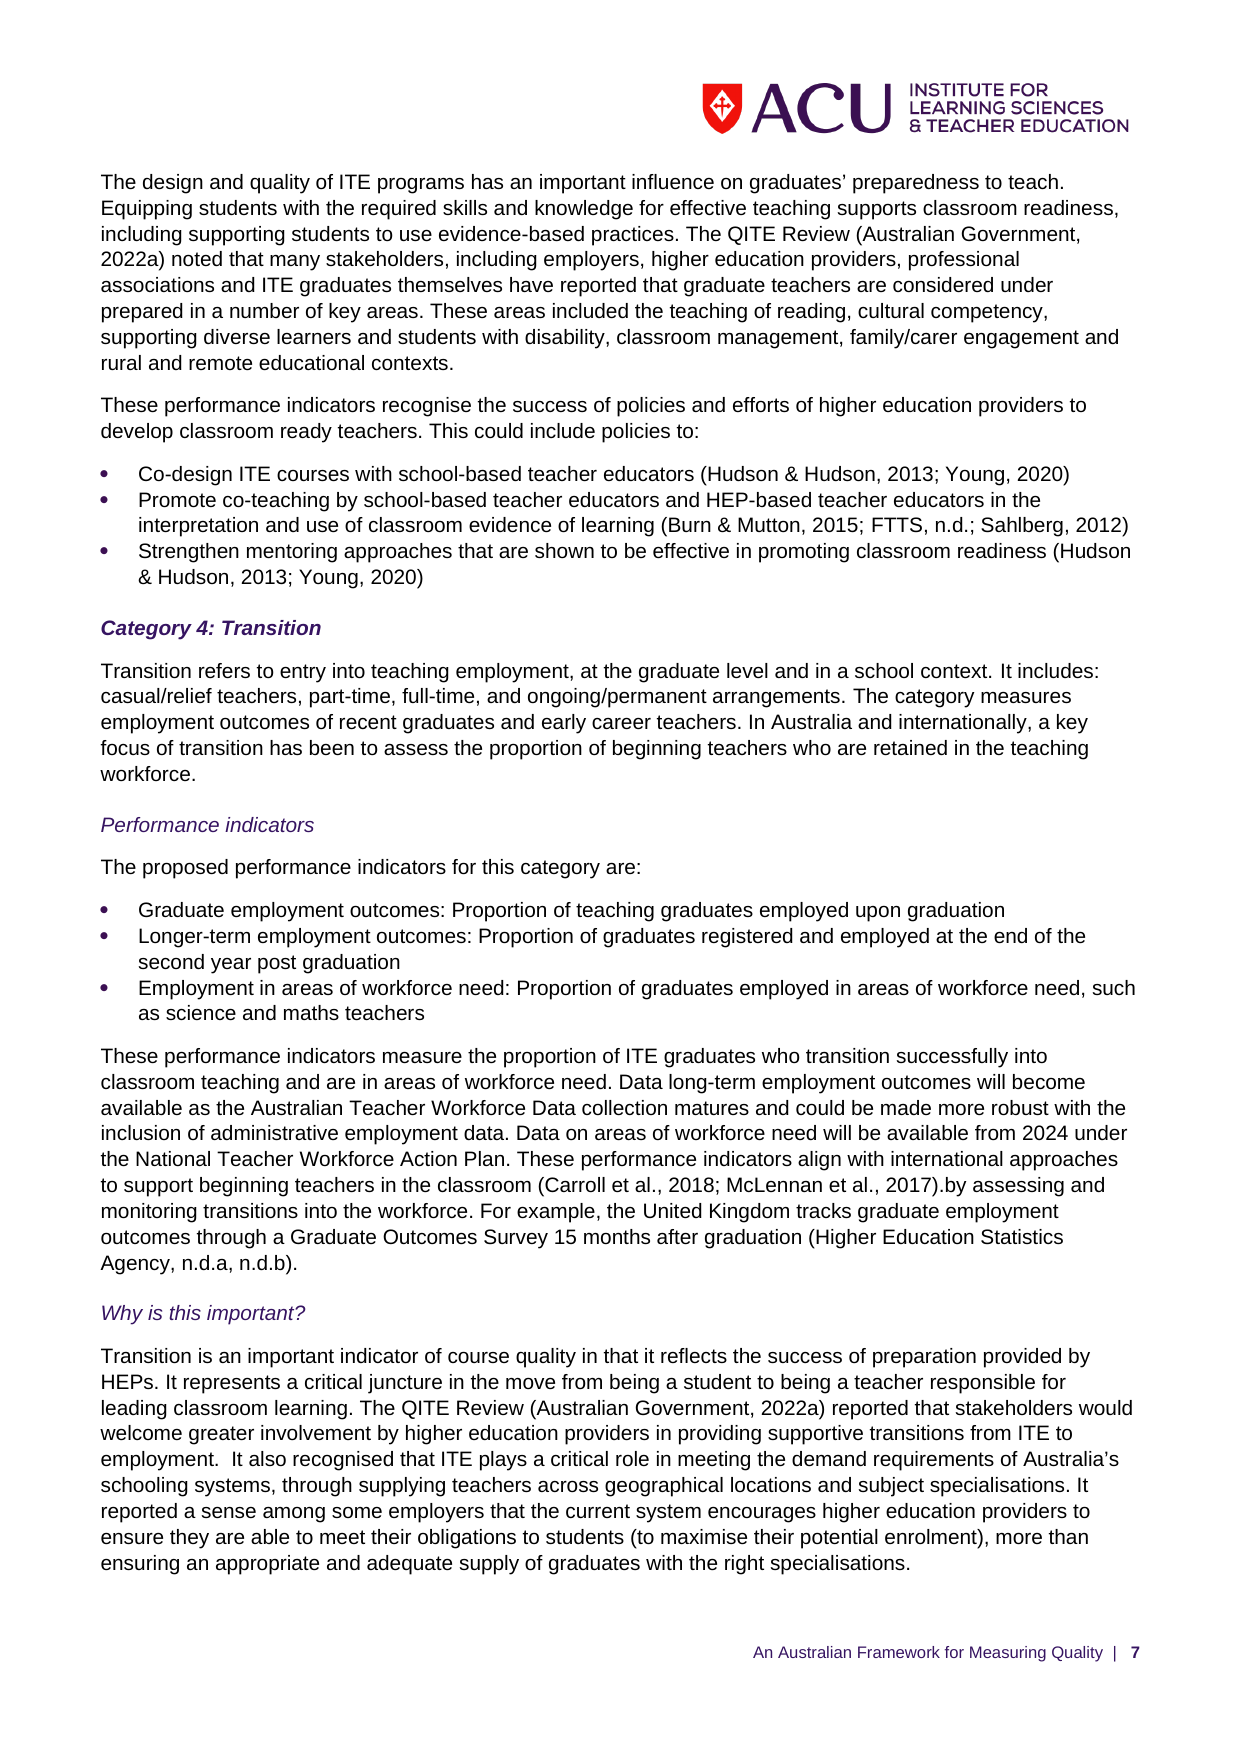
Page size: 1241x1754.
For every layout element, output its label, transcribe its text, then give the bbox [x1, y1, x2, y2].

subtitle Why is this important? [100, 1301, 1140, 1325]
subtitle Performance indicators [100, 813, 1140, 837]
text Transition is an important indicator of course quality in that it reflects the success of preparation provided by HEPs. It represents a critical juncture in the move from being a student to being a teacher responsible for leading classroom learning. The QITE Review (Australian Government, 2022a) reported that stakeholders would welcome greater involvement by higher education providers in providing supportive transitions from ITE to employment. It also recognised that ITE plays a critical role in meeting the demand requirements of Australia’s schooling systems, through supplying teachers across geographical locations and subject specialisations. It reported a sense among some employers that the current system encourages higher education providers to ensure they are able to meet their obligations to students (to maximise their potential enrolment), more than ensuring an appropriate and adequate supply of graduates with the right specialisations. [100, 1344, 1140, 1574]
text Longer-term employment outcomes: Proportion of graduates registered and employed at the end of the second year post graduation [100, 923, 1140, 973]
picture [691, 73, 1140, 143]
subtitle Category 4: Transition [100, 616, 1140, 640]
text The design and quality of ITE programs has an important influence on graduates’ preparedness to teach. Equipping students with the required skills and knowledge for effective teaching supports classroom readiness, including supporting students to use evidence-based practices. The QITE Review (Australian Government, 2022a) noted that many stakeholders, including employers, higher education providers, professional associations and ITE graduates themselves have reported that graduate teachers are considered under prepared in a number of key areas. These areas included the teaching of reading, cultural competency, supporting diverse learners and students with disability, classroom management, family/carer engagement and rural and remote educational contexts. [100, 170, 1140, 374]
text Strengthen mentoring approaches that are shown to be effective in promoting classroom readiness (Hudson & Hudson, 2013; Young, 2020) [100, 539, 1140, 589]
text Transition refers to entry into teaching employment, at the graduate level and in a school context. It includes: casual/relief teachers, part-time, full-time, and ongoing/permanent arrangements. The category measures employment outcomes of recent graduates and early career teachers. In Australia and internationally, a key focus of transition has been to assess the proportion of beginning teachers who are retained in the teaching workforce. [100, 658, 1140, 786]
text Promote co-teaching by school-based teacher educators and HEP-based teacher educators in the interpretation and use of classroom evidence of learning (Burn & Mutton, 2015; FTTS, n.d.; Sahlberg, 2012) [100, 487, 1140, 537]
text These performance indicators recognise the success of policies and efforts of higher education providers to develop classroom ready teachers. This could include policies to: [100, 393, 1140, 443]
text These performance indicators measure the proportion of ITE graduates who transition successfully into classroom teaching and are in areas of workforce need. Data long-term employment outcomes will become available as the Australian Teacher Workforce Data collection matures and could be made more robust with the inclusion of administrative employment data. Data on areas of workforce need will be available from 2024 under the National Teacher Workforce Action Plan. These performance indicators align with international approaches to support beginning teachers in the classroom (Carroll et al., 2018; McLennan et al., 2017).by assessing and monitoring transitions into the workforce. For example, the United Kingdom tracks graduate employment outcomes through a Graduate Outcomes Survey 15 months after graduation (Higher Education Statistics Agency, n.d.a, n.d.b). [100, 1044, 1140, 1274]
text Employment in areas of workforce need: Proportion of graduates employed in areas of workforce need, such as science and maths teachers [100, 975, 1140, 1025]
text Graduate employment outcomes: Proportion of teaching graduates employed upon graduation [100, 898, 1140, 922]
text The proposed performance indicators for this category are: [100, 855, 1140, 879]
text Co-design ITE courses with school-based teacher educators (Hudson & Hudson, 2013; Young, 2020) [100, 461, 1140, 486]
